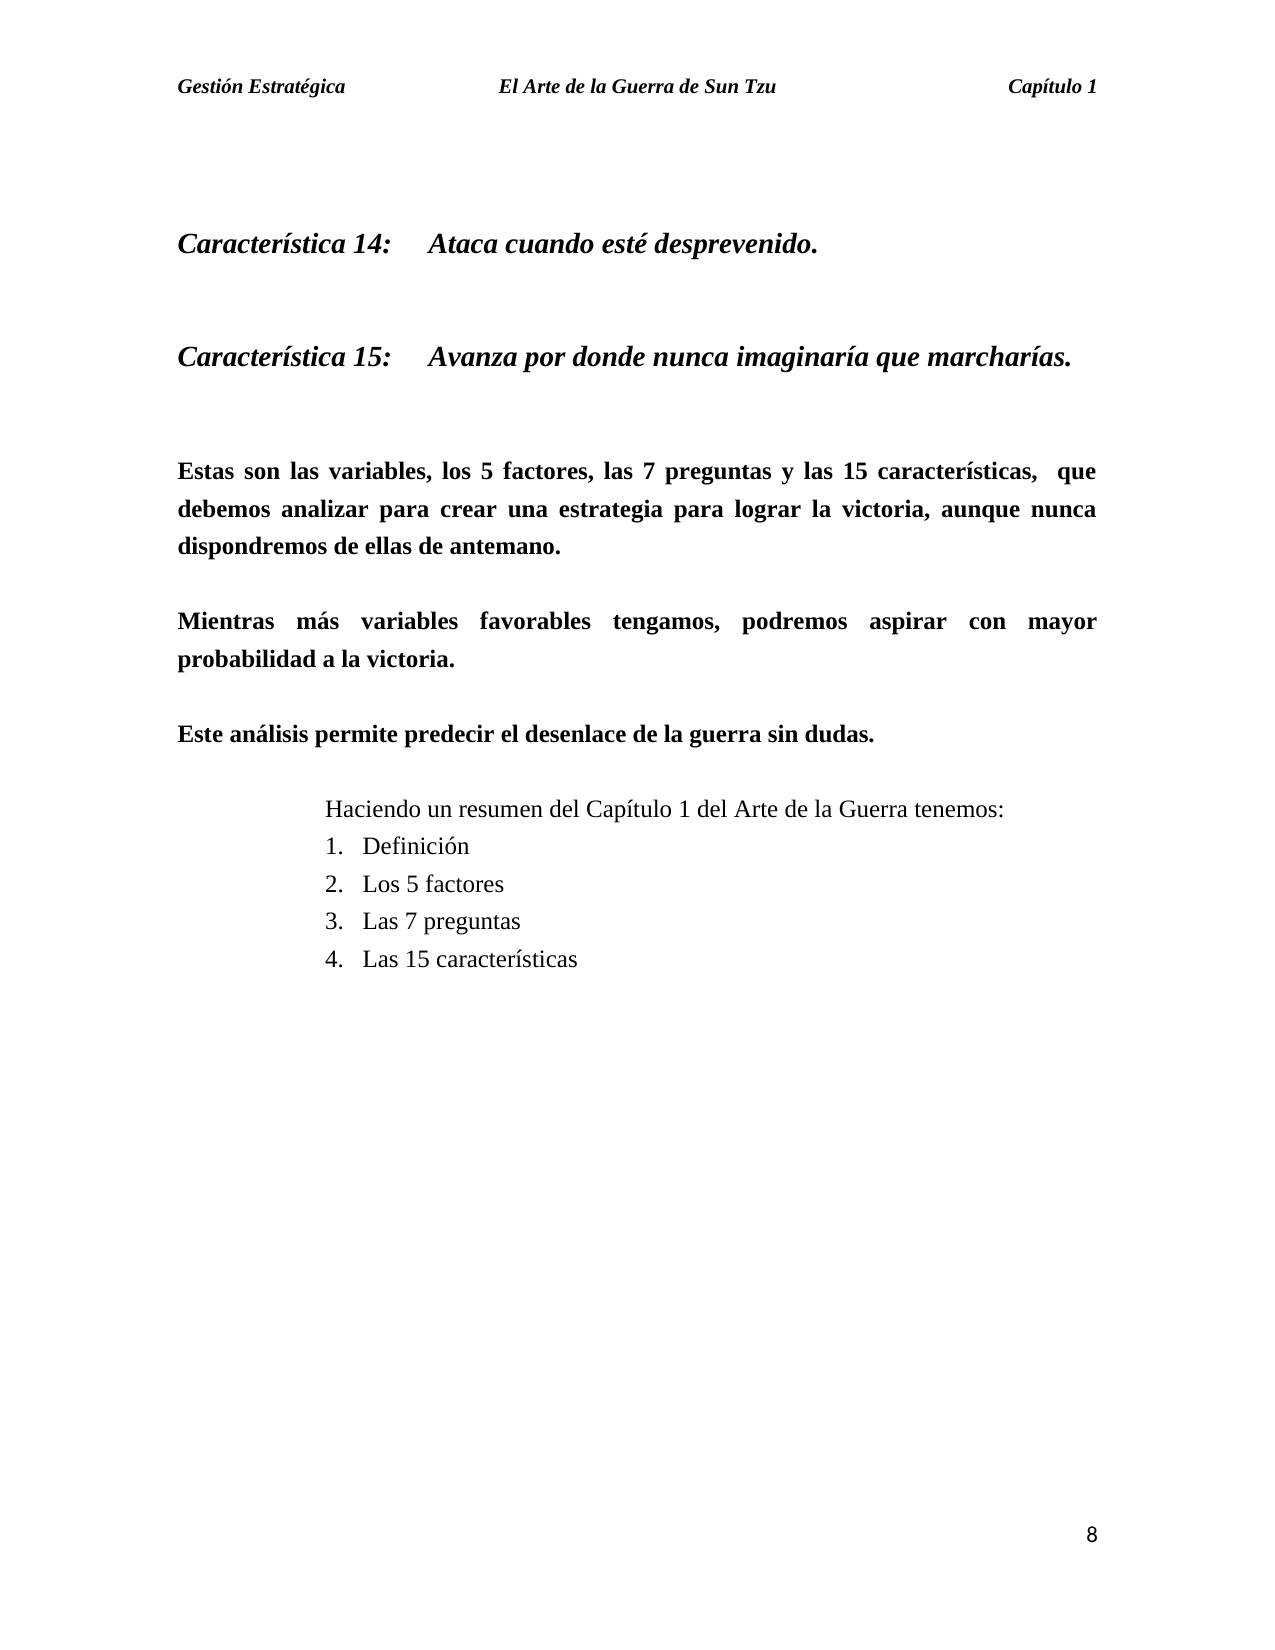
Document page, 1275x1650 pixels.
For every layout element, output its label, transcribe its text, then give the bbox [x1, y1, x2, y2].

text Característica 15: Avanza por donde nunca imaginaría que marcharías. [177, 335, 1098, 373]
list Las 15 características [325, 935, 1098, 973]
text Este análisis permite predecir el desenlace de la guerra sin dudas. [177, 710, 1098, 748]
list Definición [325, 823, 1098, 860]
text Característica 14: Ataca cuando esté desprevenido. [177, 223, 1098, 260]
list Los 5 factores [325, 860, 1098, 898]
text Haciendo un resumen del Capítulo 1 del Arte de la Guerra tenemos: [325, 785, 1098, 823]
list Las 7 preguntas [325, 898, 1098, 935]
text Estas son las variables, los 5 factores, las 7 preguntas y las 15 características, que debemos analizar para crear una estrategia para lograr la victoria, aunque nunca dispondremos de ellas de antemano. [177, 448, 1098, 560]
text Mientras más variables favorables tengamos, podremos aspirar con mayor probabilidad a la victoria. [177, 598, 1098, 673]
